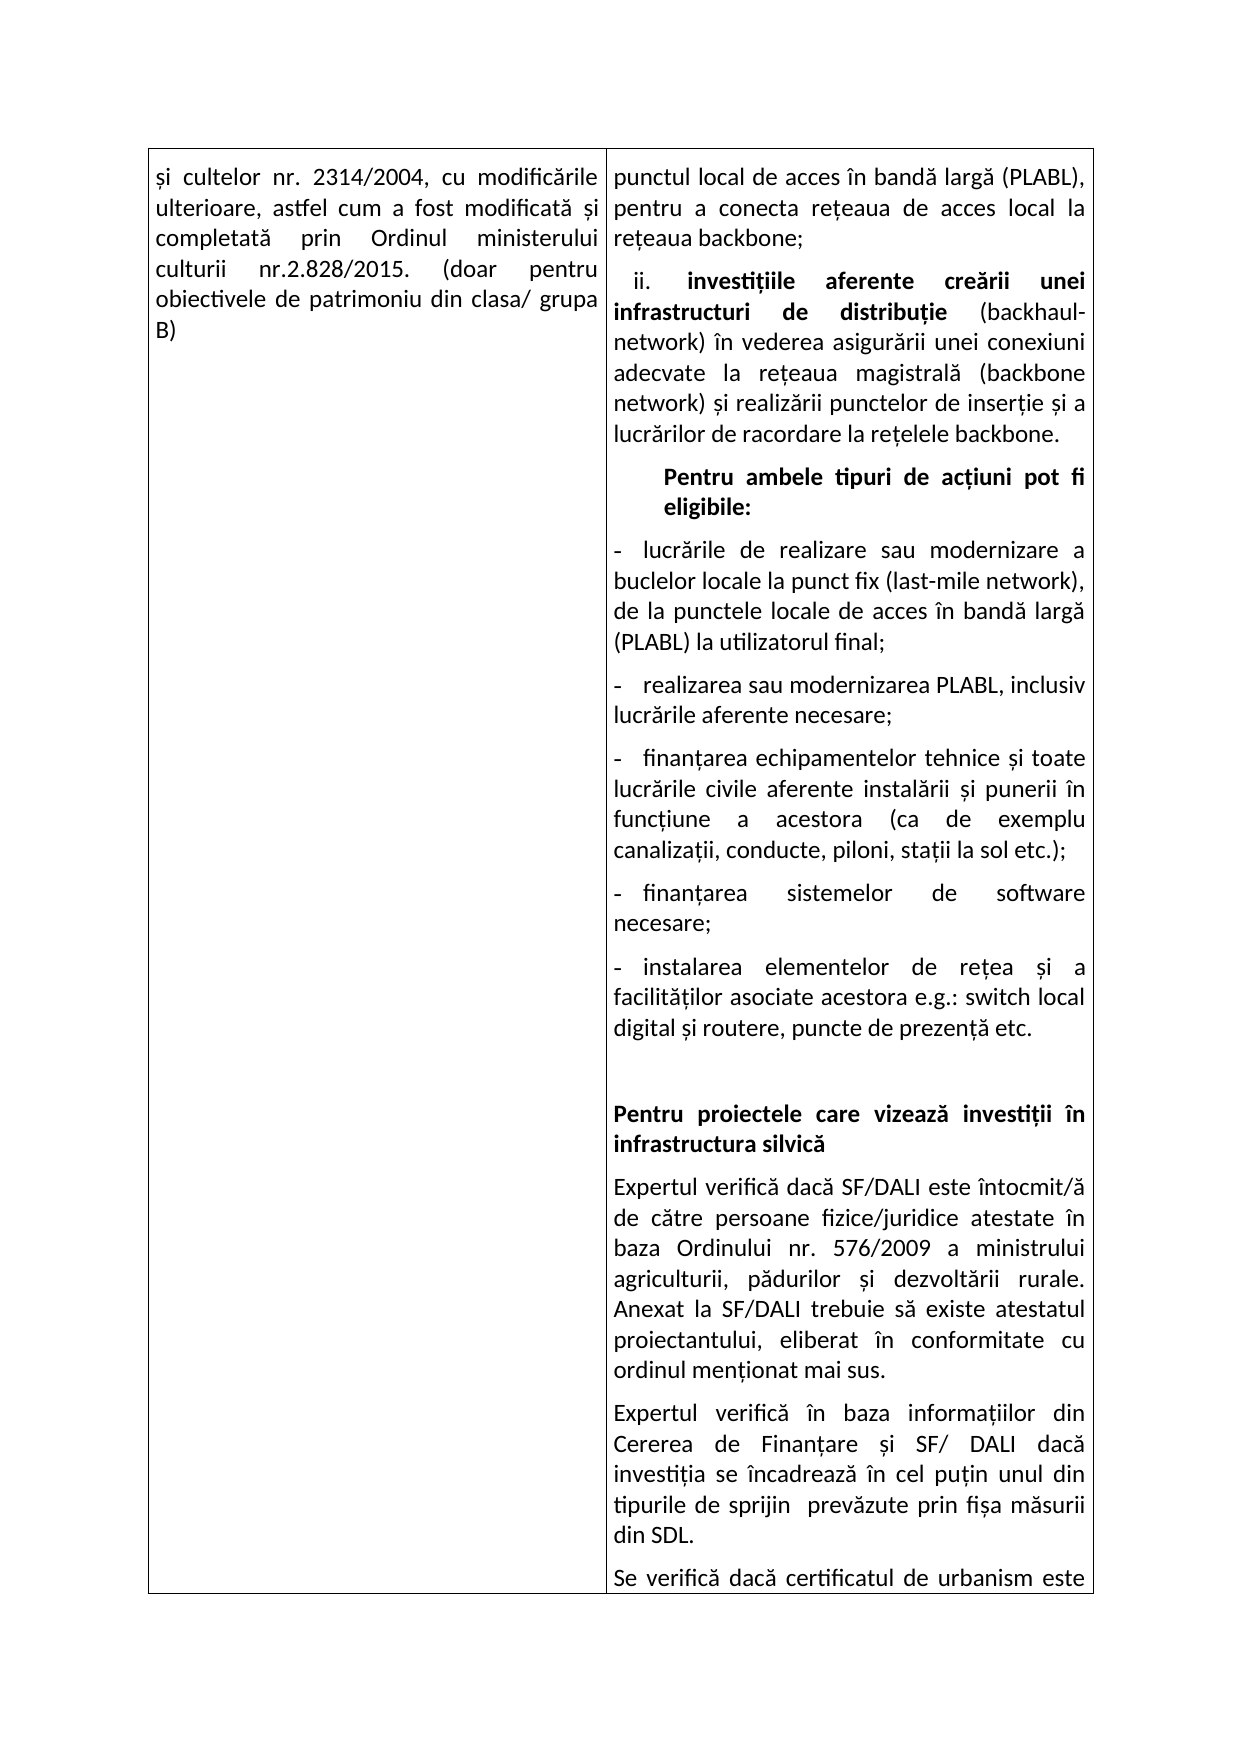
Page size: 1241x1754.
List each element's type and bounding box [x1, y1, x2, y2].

table_cell [149, 149, 606, 1593]
table_cell [607, 149, 1093, 1593]
